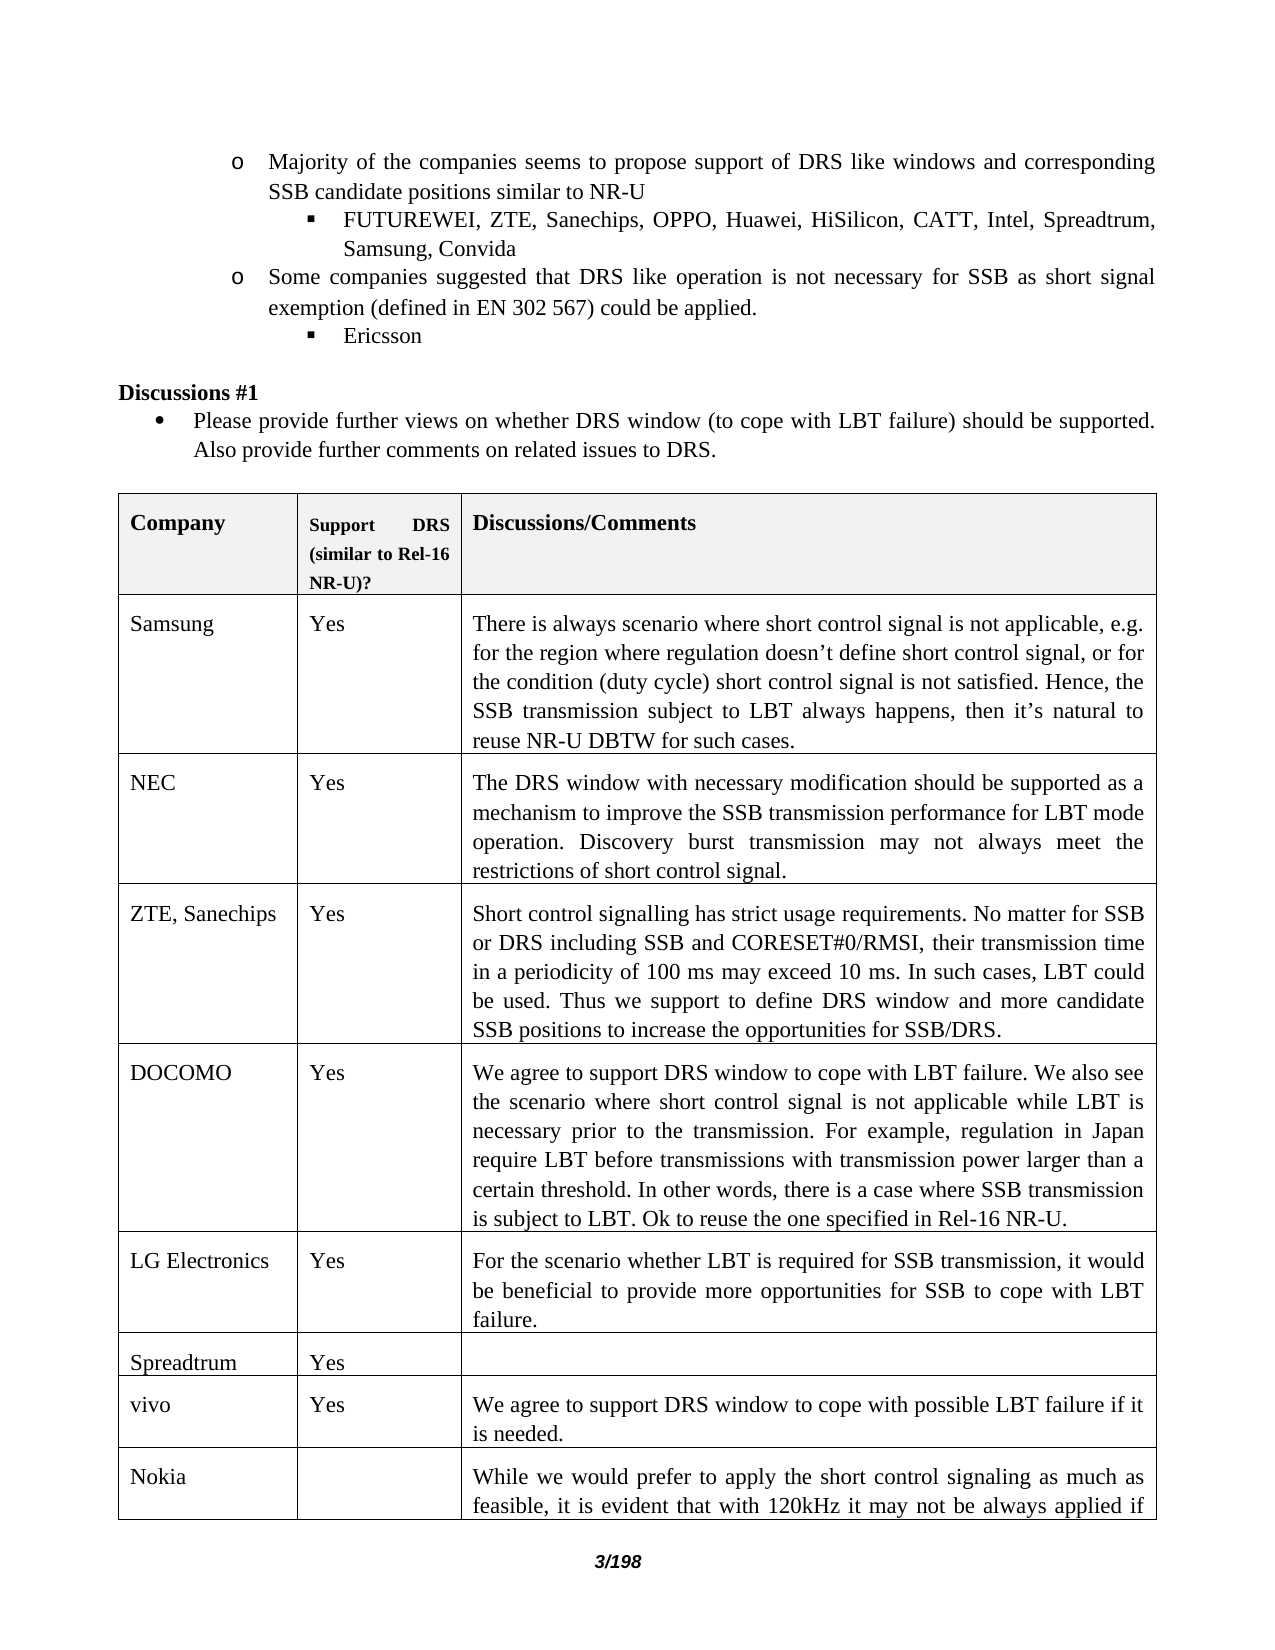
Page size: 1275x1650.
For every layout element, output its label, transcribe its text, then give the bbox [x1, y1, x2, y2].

table_header Discussions/Comments [462, 494, 1156, 594]
table_header Company [119, 494, 297, 594]
list FUTUREWEI, ZTE, Sanechips, OPPO, Huawei, HiSilicon, CATT, Intel, Spreadtrum, Samsung, Convida [306, 206, 1157, 261]
text Discussions #1 [118, 379, 1157, 405]
table_cell DOCOMO [119, 1044, 297, 1231]
table_cell LG Electronics [119, 1232, 297, 1332]
table_cell Nokia [119, 1448, 297, 1519]
list Please provide further views on whether DRS window (to cope with LBT failure) should be supported. Also provide further comments on related issues to DRS. [156, 407, 1157, 462]
list Ericsson [306, 322, 1157, 348]
table_cell NEC [119, 754, 297, 883]
table_cell For the scenario whether LBT is required for SSB transmission, it would be beneficial to provide more opportunities for SSB to cope with LBT failure. [462, 1232, 1156, 1332]
table_cell ZTE, Sanechips [119, 884, 297, 1043]
table_cell Spreadtrum [119, 1333, 297, 1375]
table_cell There is always scenario where short control signal is not applicable, e.g. for the region where regulation doesn’t define short control signal, or for the condition (duty cycle) short control signal is not satisfied. Hence, the SSB transmission subject to LBT always happens, then it’s natural to reuse NR-U DBTW for such cases. [462, 595, 1156, 753]
table_cell Yes [298, 884, 461, 1043]
table_header Support DRS (similar to Rel-16 NR-U)? [298, 494, 461, 594]
table_cell We agree to support DRS window to cope with LBT failure. We also see the scenario where short control signal is not applicable while LBT is necessary prior to the transmission. For example, regulation in Japan require LBT before transmissions with transmission power larger than a certain threshold. In other words, there is a case where SSB transmission is subject to LBT. Ok to reuse the one specified in Rel-16 NR-U. [462, 1044, 1156, 1231]
table_cell Short control signalling has strict usage requirements. No matter for SSB or DRS including SSB and CORESET#0/RMSI, their transmission time in a periodicity of 100 ms may exceed 10 ms. In such cases, LBT could be used. Thus we support to define DRS window and more candidate SSB positions to increase the opportunities for SSB/DRS. [462, 884, 1156, 1043]
table_cell Yes [298, 1232, 461, 1332]
list Some companies suggested that DRS like operation is not necessary for SSB as short signal exemption (defined in EN 302 567) could be applied. [231, 263, 1157, 320]
table_cell vivo [119, 1376, 297, 1447]
table_cell Yes [298, 1044, 461, 1231]
table_cell Samsung [119, 595, 297, 753]
table_cell [462, 1333, 1156, 1375]
table_cell Yes [298, 1376, 461, 1447]
table_cell The DRS window with necessary modification should be supported as a mechanism to improve the SSB transmission performance for LBT mode operation. Discovery burst transmission may not always meet the restrictions of short control signal. [462, 754, 1156, 883]
table_cell Yes [298, 1333, 461, 1375]
table_cell Yes [298, 595, 461, 753]
table_cell [298, 1448, 461, 1519]
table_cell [462, 1448, 1156, 1519]
table_cell Yes [298, 754, 461, 883]
list Majority of the companies seems to propose support of DRS like windows and corresponding SSB candidate positions similar to NR-U [231, 148, 1157, 204]
table_cell We agree to support DRS window to cope with possible LBT failure if it is needed. [462, 1376, 1156, 1447]
